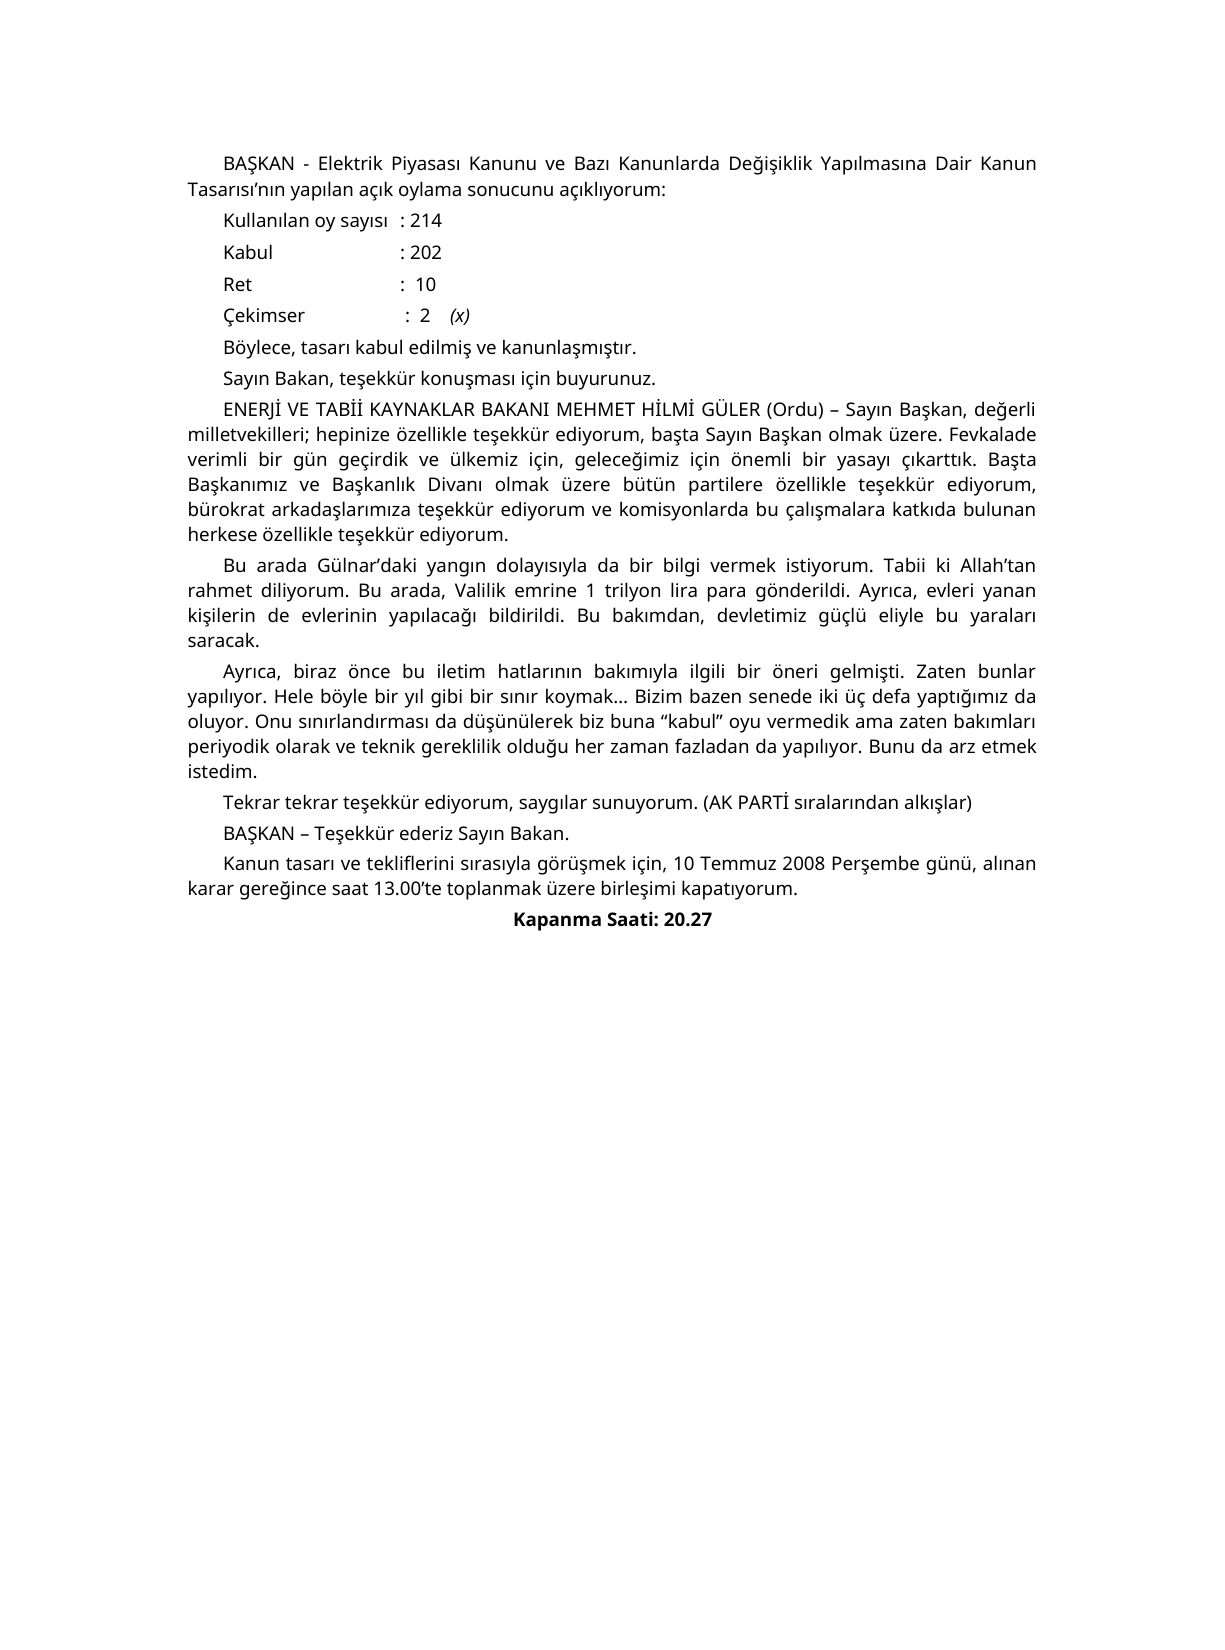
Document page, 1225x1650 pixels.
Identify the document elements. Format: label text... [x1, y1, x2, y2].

text BAŞKAN – Teşekkür ederiz Sayın Bakan. [187, 820, 1037, 845]
text ENERJİ VE TABİİ KAYNAKLAR BAKANI MEHMET HİLMİ GÜLER (Ordu) – Sayın Başkan, değerli milletvekilleri; hepinize özellikle teşekkür ediyorum, başta Sayın Başkan olmak üzere. Fevkalade verimli bir gün geçirdik ve ülkemiz için, geleceğimiz için önemli bir yasayı çıkarttık. Başta Başkanımız ve Başkanlık Divanı olmak üzere bütün partilere özellikle teşekkür ediyorum, bürokrat arkadaşlarımıza teşekkür ediyorum ve komisyonlarda bu çalışmalara katkıda bulunan herkese özellikle teşekkür ediyorum. [187, 397, 1037, 547]
text Kullanılan oy sayısı : 214 [187, 207, 1037, 233]
text Kanun tasarı ve tekliflerini sırasıyla görüşmek için, 10 Temmuz 2008 Perşembe günü, alınan karar gereğince saat 13.00’te toplanmak üzere birleşimi kapatıyorum. [187, 851, 1037, 901]
text BAŞKAN - Elektrik Piyasası Kanunu ve Bazı Kanunlarda Değişiklik Yapılmasına Dair Kanun Tasarısı’nın yapılan açık oylama sonucunu açıklıyorum: [187, 150, 1037, 201]
text Kabul : 202 [187, 239, 1037, 264]
text Bu arada Gülnar’daki yangın dolayısıyla da bir bilgi vermek istiyorum. Tabii ki Allah’tan rahmet diliyorum. Bu arada, Valilik emrine 1 trilyon lira para gönderildi. Ayrıca, evleri yanan kişilerin de evlerinin yapılacağı bildirildi. Bu bakımdan, devletimiz güçlü eliyle bu yaraları saracak. [187, 552, 1037, 652]
text Sayın Bakan, teşekkür konuşması için buyurunuz. [187, 365, 1037, 391]
text Tekrar tekrar teşekkür ediyorum, saygılar sunuyorum. (AK PARTİ sıralarından alkışlar) [187, 789, 1037, 814]
text Ret : 10 [187, 270, 1037, 296]
text Çekimser : 2 (x) [187, 302, 1037, 328]
text Ayrıca, biraz önce bu iletim hatlarının bakımıyla ilgili bir öneri gelmişti. Zaten bunlar yapılıyor. Hele böyle bir yıl gibi bir sınır koymak… Bizim bazen senede iki üç defa yaptığımız da oluyor. Onu sınırlandırması da düşünülerek biz buna “kabul” oyu vermedik ama zaten bakımları periyodik olarak ve teknik gereklilik olduğu her zaman fazladan da yapılıyor. Bunu da arz etmek istedim. [187, 658, 1037, 783]
text Kapanma Saati: 20.27 [187, 907, 1037, 932]
text Böylece, tasarı kabul edilmiş ve kanunlaşmıştır. [187, 333, 1037, 359]
